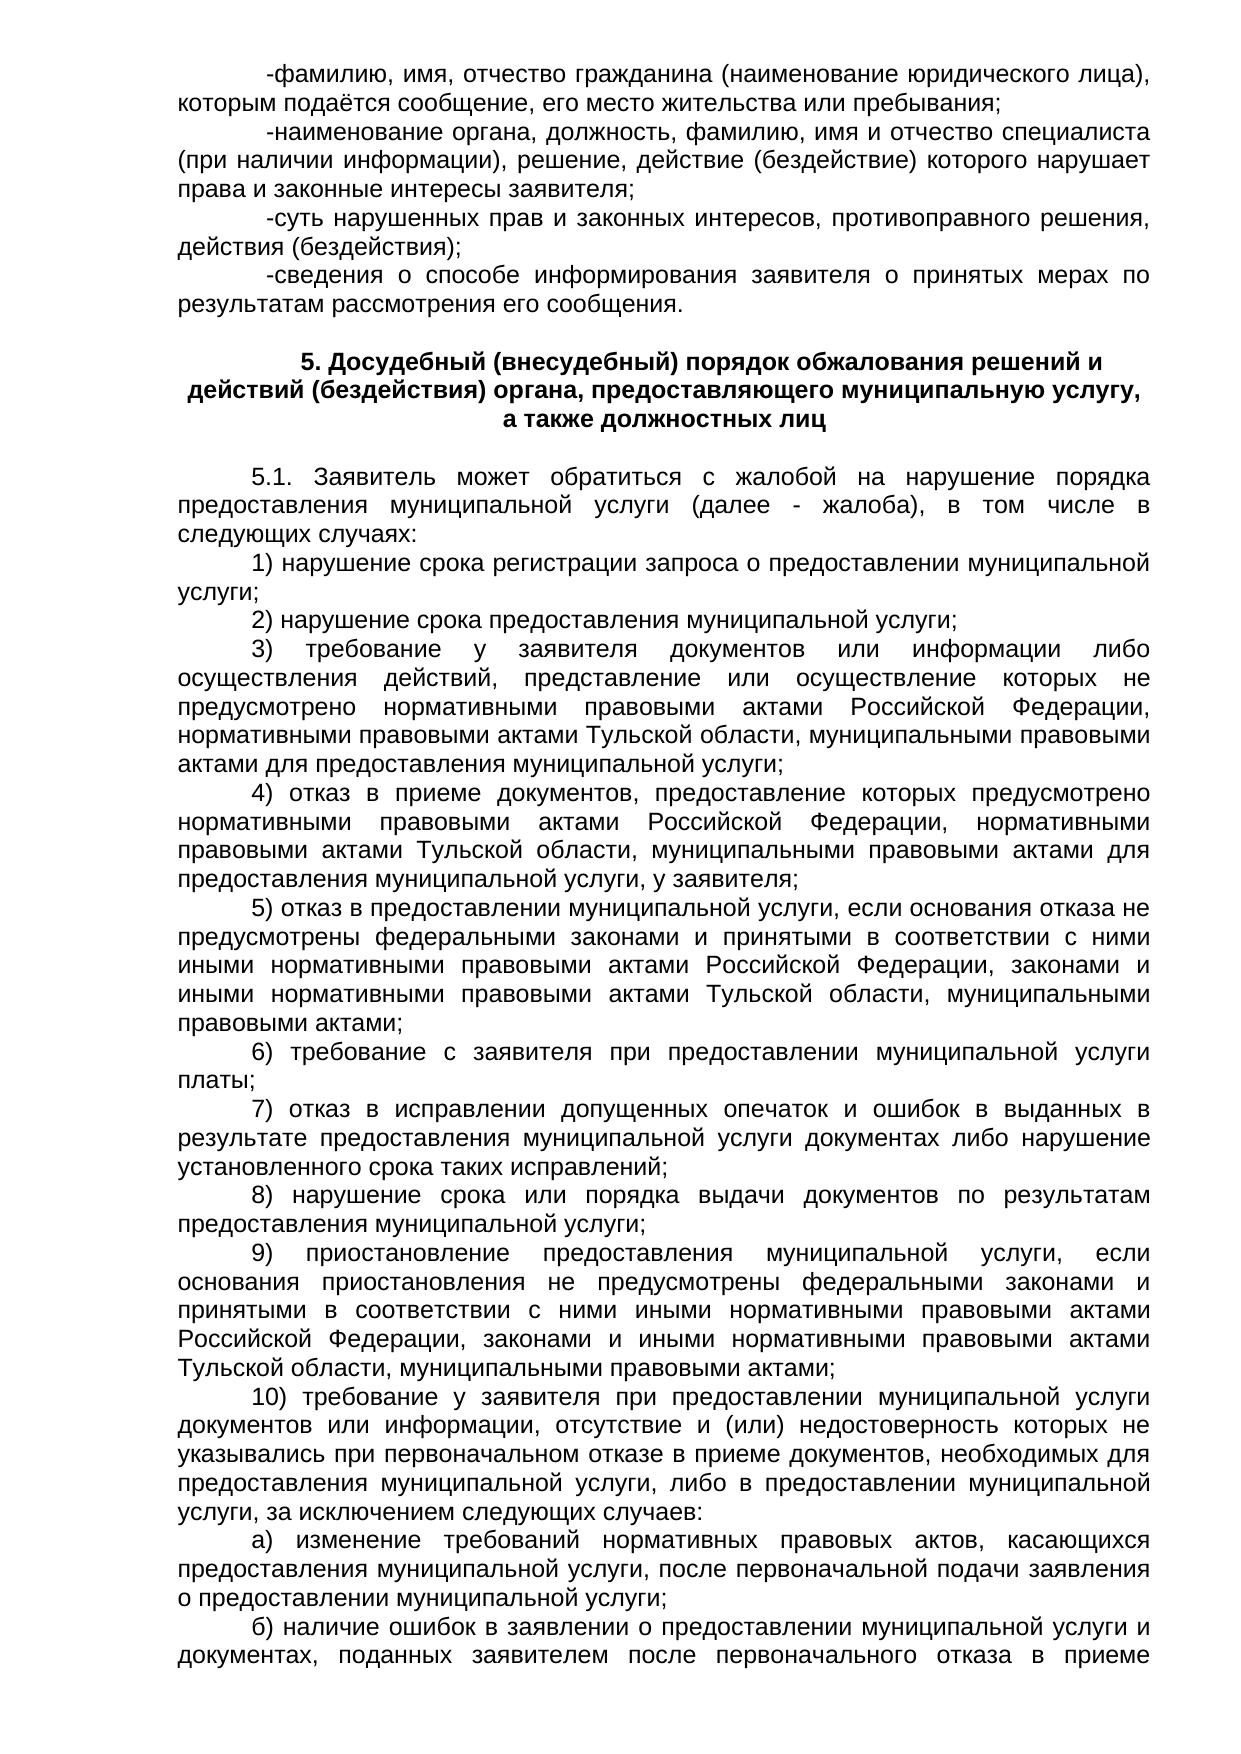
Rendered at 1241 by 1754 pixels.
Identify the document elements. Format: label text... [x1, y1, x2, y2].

text 8) нарушение срока или порядка выдачи документов по результатам предоставления муниципальной услуги; [177, 1180, 1152, 1238]
text -сведения о способе информирования заявителя о принятых мерах по результатам рассмотрения его сообщения. [177, 260, 1152, 318]
text 2) нарушение срока предоставления муниципальной услуги; [177, 605, 1152, 634]
text 10) требование у заявителя при предоставлении муниципальной услуги документов или информации, отсутствие и (или) недостоверность которых не указывались при первоначальном отказе в приеме документов, необходимых для предоставления муниципальной услуги, либо в предоставлении муниципальной услуги, за исключением следующих случаев: [177, 1382, 1152, 1525]
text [177, 1612, 1152, 1669]
text 6) требование с заявителя при предоставлении муниципальной услуги платы; [177, 1037, 1152, 1094]
text -наименование органа, должность, фамилию, имя и отчество специалиста (при наличии информации), решение, действие (бездействие) которого нарушает права и законные интересы заявителя; [177, 117, 1152, 203]
text 5. Досудебный (внесудебный) порядок обжалования решений и действий (бездействия) органа, предоставляющего муниципальную услугу, а также должностных лиц [177, 347, 1152, 433]
text 9) приостановление предоставления муниципальной услуги, если основания приостановления не предусмотрены федеральными законами и принятыми в соответствии с ними иными нормативными правовыми актами Российской Федерации, законами и иными нормативными правовыми актами Тульской области, муниципальными правовыми актами; [177, 1238, 1152, 1382]
text 3) требование у заявителя документов или информации либо осуществления действий, представление или осуществление которых не предусмотрено нормативными правовыми актами Российской Федерации, нормативными правовыми актами Тульской области, муниципальными правовыми актами для предоставления муниципальной услуги; [177, 634, 1152, 778]
text 5) отказ в предоставлении муниципальной услуги, если основания отказа не предусмотрены федеральными законами и принятыми в соответствии с ними иными нормативными правовыми актами Российской Федерации, законами и иными нормативными правовыми актами Тульской области, муниципальными правовыми актами; [177, 893, 1152, 1037]
text -суть нарушенных прав и законных интересов, противоправного решения, действия (бездействия); [177, 203, 1152, 260]
text 4) отказ в приеме документов, предоставление которых предусмотрено нормативными правовыми актами Российской Федерации, нормативными правовыми актами Тульской области, муниципальными правовыми актами для предоставления муниципальной услуги, у заявителя; [177, 778, 1152, 893]
text а) изменение требований нормативных правовых актов, касающихся предоставления муниципальной услуги, после первоначальной подачи заявления о предоставлении муниципальной услуги; [177, 1525, 1152, 1612]
text 1) нарушение срока регистрации запроса о предоставлении муниципальной услуги; [177, 548, 1152, 605]
text 5.1. Заявитель может обратиться с жалобой на нарушение порядка предоставления муниципальной услуги (далее - жалоба), в том числе в следующих случаях: [177, 462, 1152, 548]
text 7) отказ в исправлении допущенных опечаток и ошибок в выданных в результате предоставления муниципальной услуги документах либо нарушение установленного срока таких исправлений; [177, 1094, 1152, 1180]
text -фамилию, имя, отчество гражданина (наименование юридического лица), которым подаётся сообщение, его место жительства или пребывания; [177, 59, 1152, 117]
